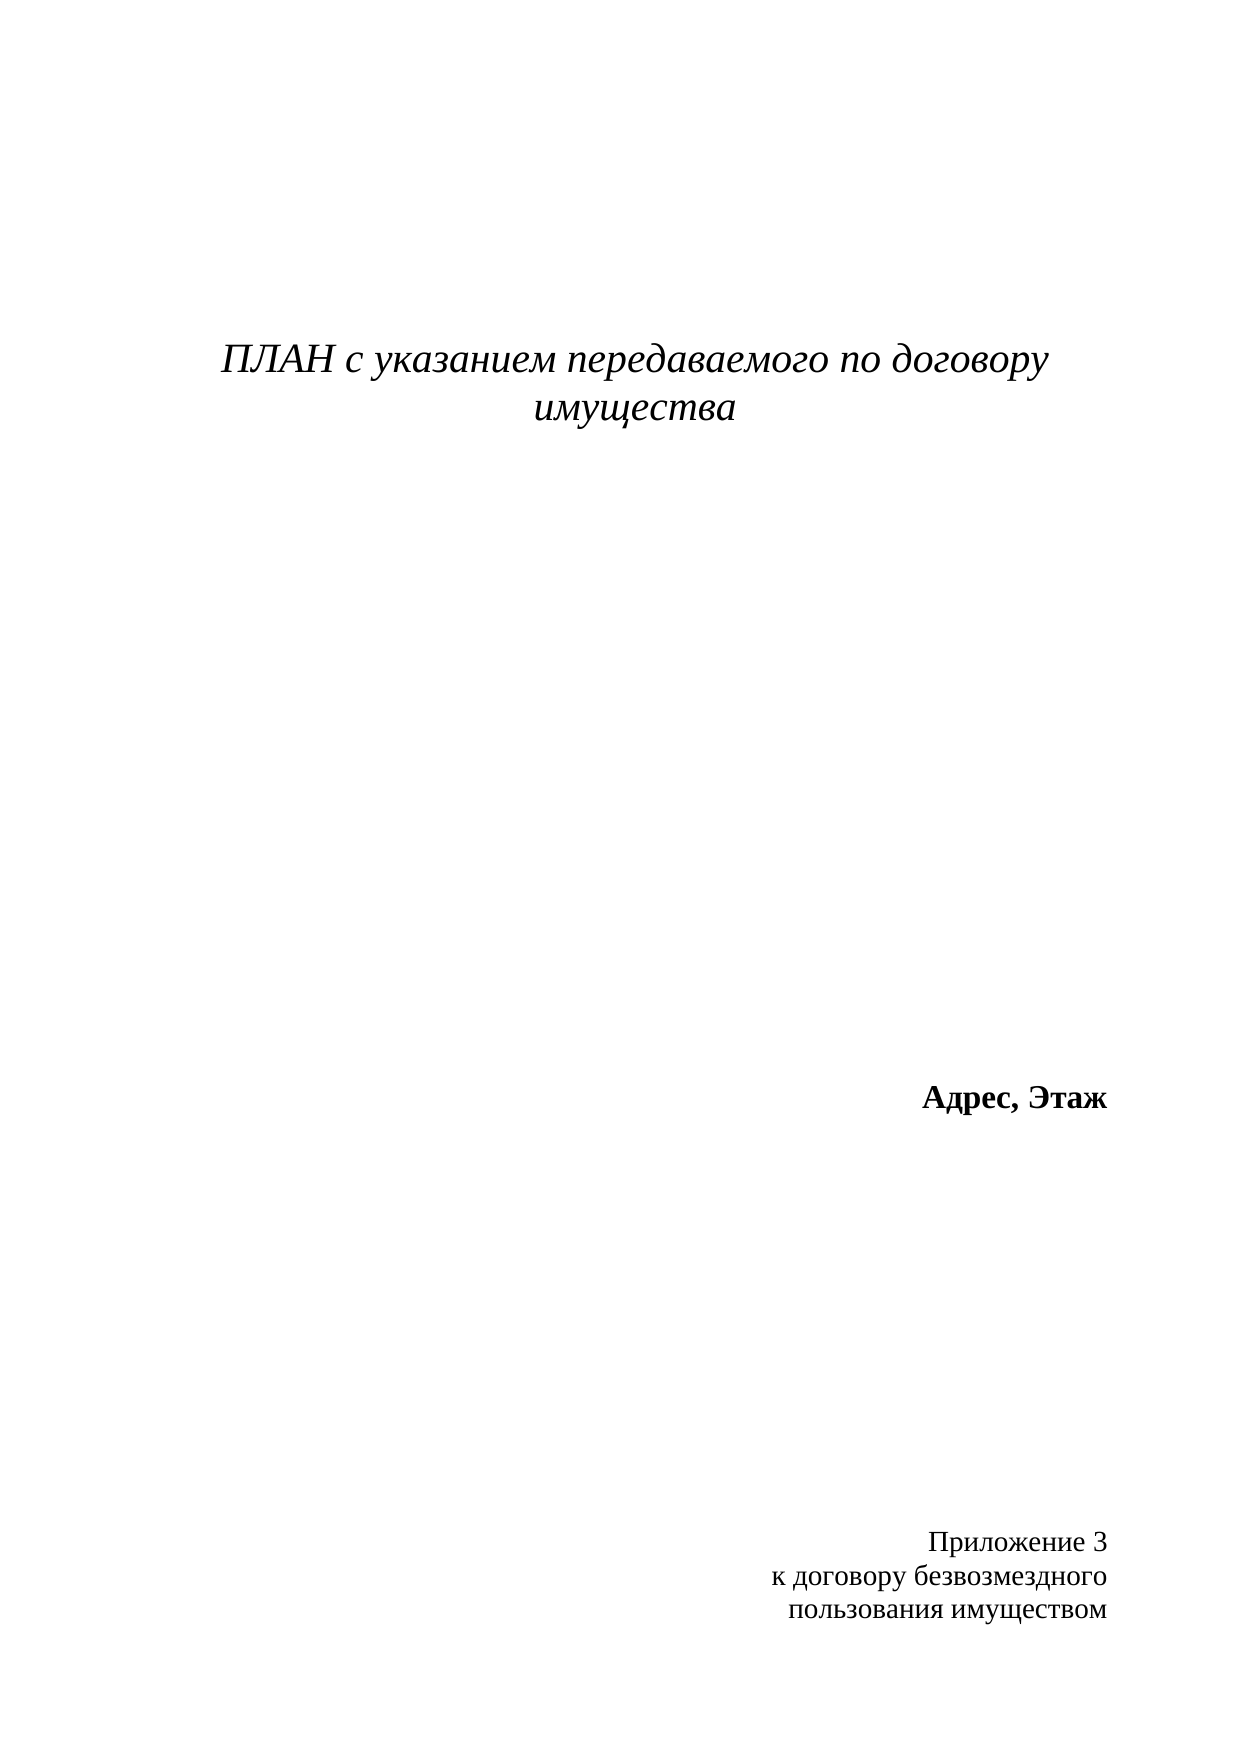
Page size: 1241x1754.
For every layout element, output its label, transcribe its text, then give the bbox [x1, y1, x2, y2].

text Приложение 3 [162, 1524, 1107, 1558]
text ПЛАН с указанием передаваемого по договору имущества [162, 334, 1107, 430]
text Адрес, Этаж [162, 1077, 1107, 1116]
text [752, 1558, 1107, 1625]
